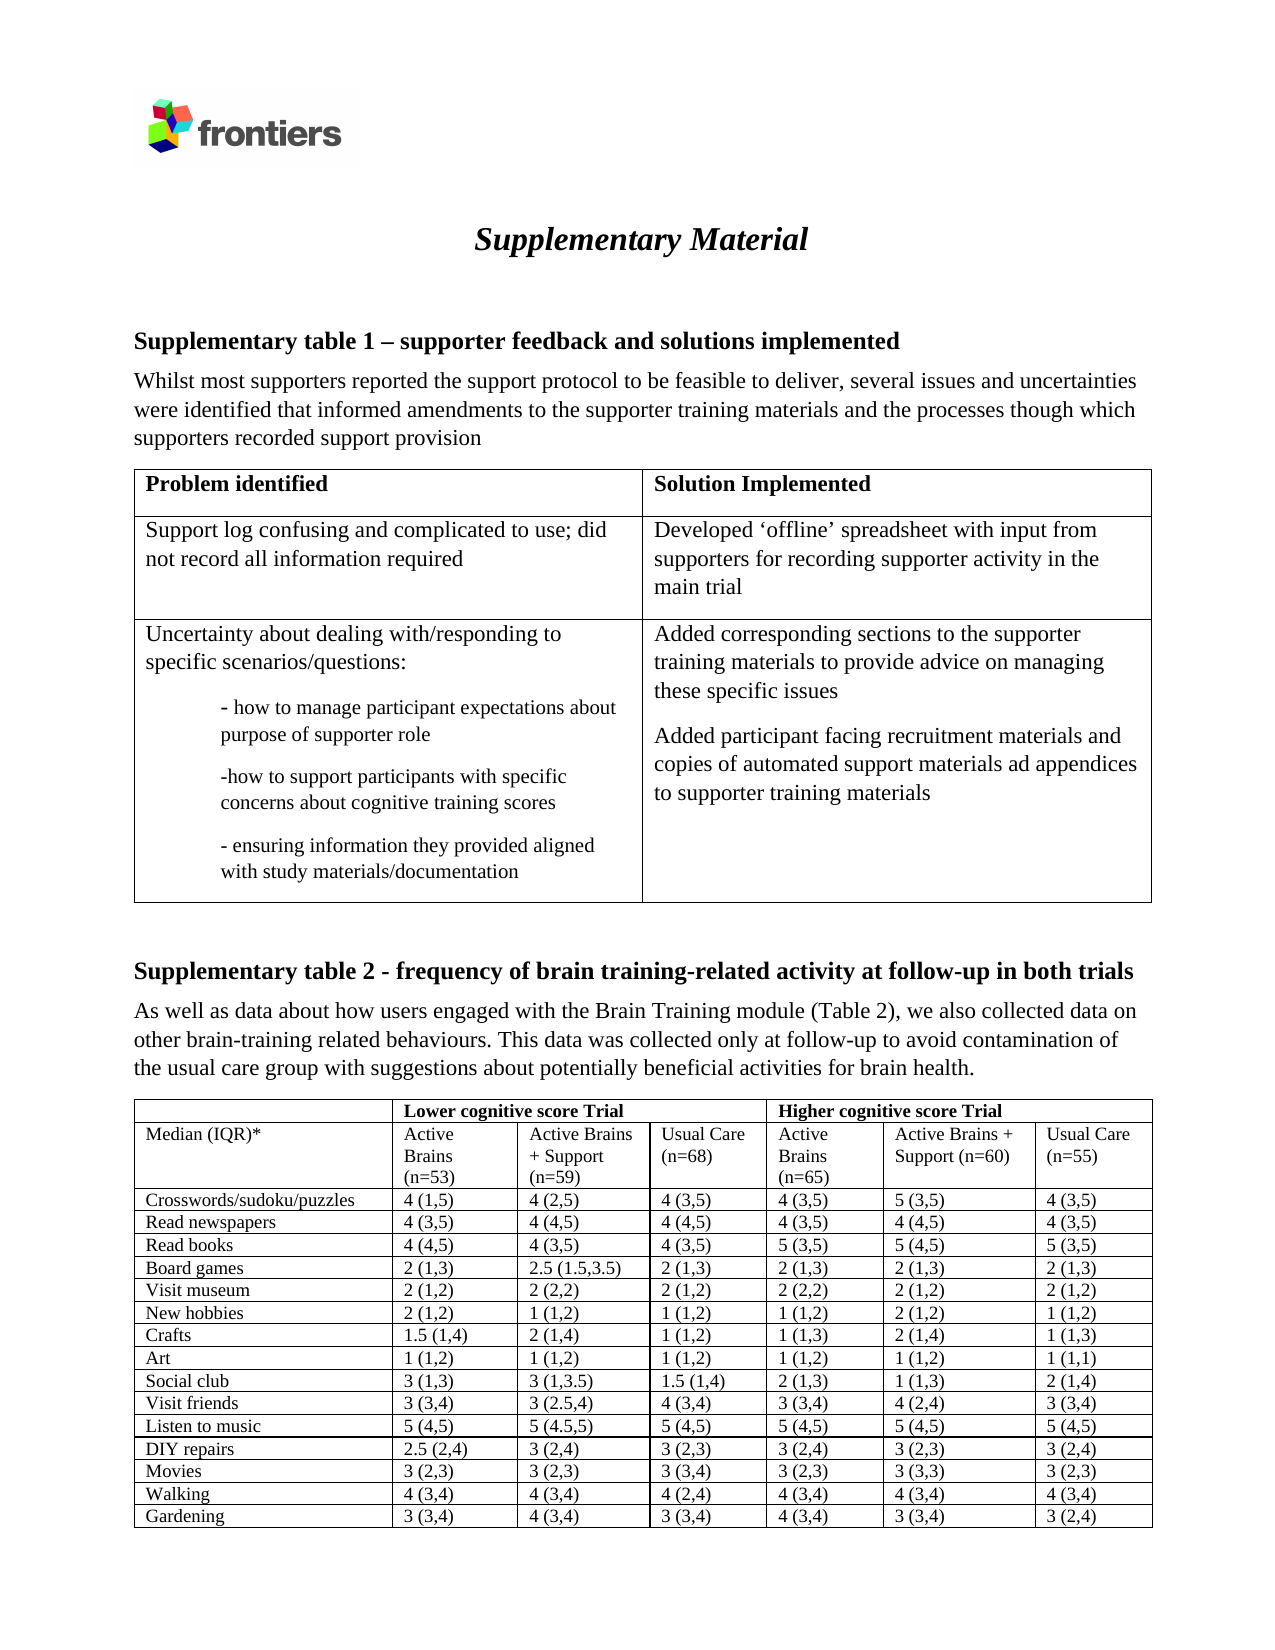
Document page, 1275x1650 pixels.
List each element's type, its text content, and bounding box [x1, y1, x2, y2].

table_cell 3 (3,4) [651, 1505, 766, 1527]
table_cell 1 (1,2) [767, 1347, 883, 1368]
table_cell 3 (3,4) [393, 1392, 517, 1414]
table_cell 4 (3,5) [1036, 1211, 1152, 1233]
table_header [135, 1100, 392, 1122]
table_cell 2 (1,4) [1036, 1370, 1152, 1391]
table_cell 3 (2,4) [1036, 1505, 1152, 1527]
table_header Problem identified [135, 470, 642, 516]
table_cell 3 (1,3.5) [518, 1370, 649, 1391]
text Whilst most supporters reported the support protocol to be feasible to deliver, several issues and uncertainties were identified that informed amendments to the supporter training materials and the processes though which supporters recorded support provision [133, 367, 1152, 450]
table_cell 2 (1,2) [393, 1302, 517, 1323]
table_cell 1 (1,2) [1036, 1302, 1152, 1323]
table_cell 4 (3,4) [518, 1505, 649, 1527]
table_cell 4 (4,5) [651, 1211, 766, 1233]
table_cell Walking [135, 1483, 392, 1504]
table_cell 2 (1,2) [393, 1279, 517, 1301]
table_cell Active Brains + Support (n=59) [518, 1123, 649, 1188]
table_cell Crafts [135, 1324, 392, 1346]
table_cell Read newspapers [135, 1211, 392, 1233]
table_cell Median (IQR)* [135, 1123, 392, 1188]
table_cell 1 (1,2) [651, 1347, 766, 1368]
table_cell New hobbies [135, 1302, 392, 1323]
table_cell 2.5 (1.5,3.5) [518, 1257, 649, 1278]
table_cell 3 (3,3) [884, 1460, 1035, 1482]
table_cell Read books [135, 1234, 392, 1256]
table_cell 3 (2,3) [518, 1460, 649, 1482]
table_cell 5 (3,5) [884, 1189, 1035, 1210]
table_cell 2 (1,3) [651, 1257, 766, 1278]
table_cell 3 (2.5,4) [518, 1392, 649, 1414]
table_cell 1.5 (1,4) [651, 1370, 766, 1391]
table_cell 3 (1,3) [393, 1370, 517, 1391]
table_cell 4 (1,5) [393, 1189, 517, 1210]
table_cell 4 (3,5) [651, 1234, 766, 1256]
table_cell 3 (3,4) [767, 1392, 883, 1414]
table_cell 3 (2,4) [1036, 1438, 1152, 1459]
table_cell 2 (1,2) [1036, 1279, 1152, 1301]
table_cell 4 (3,4) [518, 1483, 649, 1504]
table_cell 3 (3,4) [884, 1505, 1035, 1527]
table_cell 1 (1,1) [1036, 1347, 1152, 1368]
table_cell 4 (3,5) [767, 1211, 883, 1233]
table_cell 2 (1,3) [393, 1257, 517, 1278]
table_cell 2 (1,2) [884, 1302, 1035, 1323]
table_cell 4 (3,5) [767, 1189, 883, 1210]
table_cell 2 (1,3) [884, 1257, 1035, 1278]
table_cell Active Brains (n=53) [393, 1123, 517, 1188]
table_cell 4 (3,4) [767, 1483, 883, 1504]
table_cell 4 (2,4) [651, 1483, 766, 1504]
table_cell 4 (4,5) [884, 1211, 1035, 1233]
table_cell 1 (1,3) [767, 1324, 883, 1346]
table_cell Usual Care (n=55) [1036, 1123, 1152, 1188]
table_cell 5 (4,5) [884, 1234, 1035, 1256]
table_cell 1 (1,2) [393, 1347, 517, 1368]
table_cell 4 (3,4) [651, 1392, 766, 1414]
table_cell Active Brains (n=65) [767, 1123, 883, 1188]
table_cell 3 (2,4) [518, 1438, 649, 1459]
table_cell 5 (4,5) [884, 1415, 1035, 1436]
table_cell 5 (4,5) [651, 1415, 766, 1436]
table_cell 2 (1,2) [884, 1279, 1035, 1301]
table_cell 2 (1,3) [767, 1370, 883, 1391]
table_cell Social club [135, 1370, 392, 1391]
table_cell 1 (1,2) [518, 1347, 649, 1368]
table_cell 4 (3,4) [884, 1483, 1035, 1504]
table_cell 5 (3,5) [1036, 1234, 1152, 1256]
table_cell 1 (1,3) [884, 1370, 1035, 1391]
table_cell 3 (2,3) [651, 1438, 766, 1459]
table_cell Developed ‘offline’ spreadsheet with input from supporters for recording supporter activity in the main trial [643, 517, 1151, 619]
table_cell 4 (3,5) [518, 1234, 649, 1256]
table_cell Listen to music [135, 1415, 392, 1436]
table_cell DIY repairs [135, 1438, 392, 1459]
table_cell 4 (2,5) [518, 1189, 649, 1210]
table_header Solution Implemented [643, 470, 1151, 516]
picture [133, 87, 361, 169]
table_cell Visit museum [135, 1279, 392, 1301]
table_cell 2 (2,2) [518, 1279, 649, 1301]
table_cell 4 (2,4) [884, 1392, 1035, 1414]
table_cell 5 (4.5,5) [518, 1415, 649, 1436]
table_cell 3 (3,4) [393, 1505, 517, 1527]
table_cell 1 (1,2) [767, 1302, 883, 1323]
table_cell 4 (3,4) [393, 1483, 517, 1504]
table_cell Gardening [135, 1505, 392, 1527]
text As well as data about how users engaged with the Brain Training module (Table 2), we also collected data on other brain-training related behaviours. This data was collected only at follow-up to avoid contamination of the usual care group with suggestions about potentially beneficial activities for brain health. [133, 997, 1152, 1081]
table_cell Board games [135, 1257, 392, 1278]
table_cell 2 (1,3) [767, 1257, 883, 1278]
table_cell 2 (1,4) [884, 1324, 1035, 1346]
table_cell 4 (3,5) [393, 1211, 517, 1233]
table_cell 2.5 (2,4) [393, 1438, 517, 1459]
table_cell 1 (1,2) [651, 1302, 766, 1323]
table_cell 2 (2,2) [767, 1279, 883, 1301]
text Supplementary Material [133, 219, 1152, 257]
table_cell 4 (3,4) [1036, 1483, 1152, 1504]
table_cell Uncertainty about dealing with/responding to specific scenarios/questions: - how to manage participant expectations about purpose of supporter role -how to support participants with specific concerns about cognitive training scores - ensuring information they provided aligned with study materials/documentation [135, 620, 642, 902]
table_cell 1 (1,3) [1036, 1324, 1152, 1346]
table_cell 1 (1,2) [518, 1302, 649, 1323]
table_header Lower cognitive score Trial [393, 1100, 766, 1122]
table_cell 1 (1,2) [651, 1324, 766, 1346]
table_cell 2 (1,4) [518, 1324, 649, 1346]
subtitle Supplementary table 1 – supporter feedback and solutions implemented [133, 326, 1152, 355]
table_cell 1 (1,2) [884, 1347, 1035, 1368]
table_cell 4 (3,5) [1036, 1189, 1152, 1210]
table_cell 4 (3,4) [767, 1505, 883, 1527]
table_cell Art [135, 1347, 392, 1368]
table_cell 3 (2,4) [767, 1438, 883, 1459]
table_header Higher cognitive score Trial [767, 1100, 1152, 1122]
table_cell 4 (4,5) [393, 1234, 517, 1256]
table_cell 3 (3,4) [651, 1460, 766, 1482]
table_cell Added corresponding sections to the supporter training materials to provide advice on managing these specific issues Added participant facing recruitment materials and copies of automated support materials ad appendices to supporter training materials [643, 620, 1151, 902]
table_cell 3 (3,4) [1036, 1392, 1152, 1414]
table_cell 5 (4,5) [767, 1415, 883, 1436]
table_cell Support log confusing and complicated to use; did not record all information required [135, 517, 642, 619]
table_cell Usual Care (n=68) [651, 1123, 766, 1188]
table_cell 2 (1,3) [1036, 1257, 1152, 1278]
table_cell 4 (3,5) [651, 1189, 766, 1210]
table_cell 5 (3,5) [767, 1234, 883, 1256]
table_cell Visit friends [135, 1392, 392, 1414]
table_cell 3 (2,3) [393, 1460, 517, 1482]
table_cell 2 (1,2) [651, 1279, 766, 1301]
table_cell 5 (4,5) [1036, 1415, 1152, 1436]
table_cell 3 (2,3) [767, 1460, 883, 1482]
table_cell Active Brains + Support (n=60) [884, 1123, 1035, 1188]
table_cell 4 (4,5) [518, 1211, 649, 1233]
table_cell 3 (2,3) [1036, 1460, 1152, 1482]
table_cell 1.5 (1,4) [393, 1324, 517, 1346]
subtitle Supplementary table 2 - frequency of brain training-related activity at follow-up in both trials [133, 956, 1152, 985]
table_cell Movies [135, 1460, 392, 1482]
table_cell Crosswords/sudoku/puzzles [135, 1189, 392, 1210]
table_cell 3 (2,3) [884, 1438, 1035, 1459]
table_cell 5 (4,5) [393, 1415, 517, 1436]
